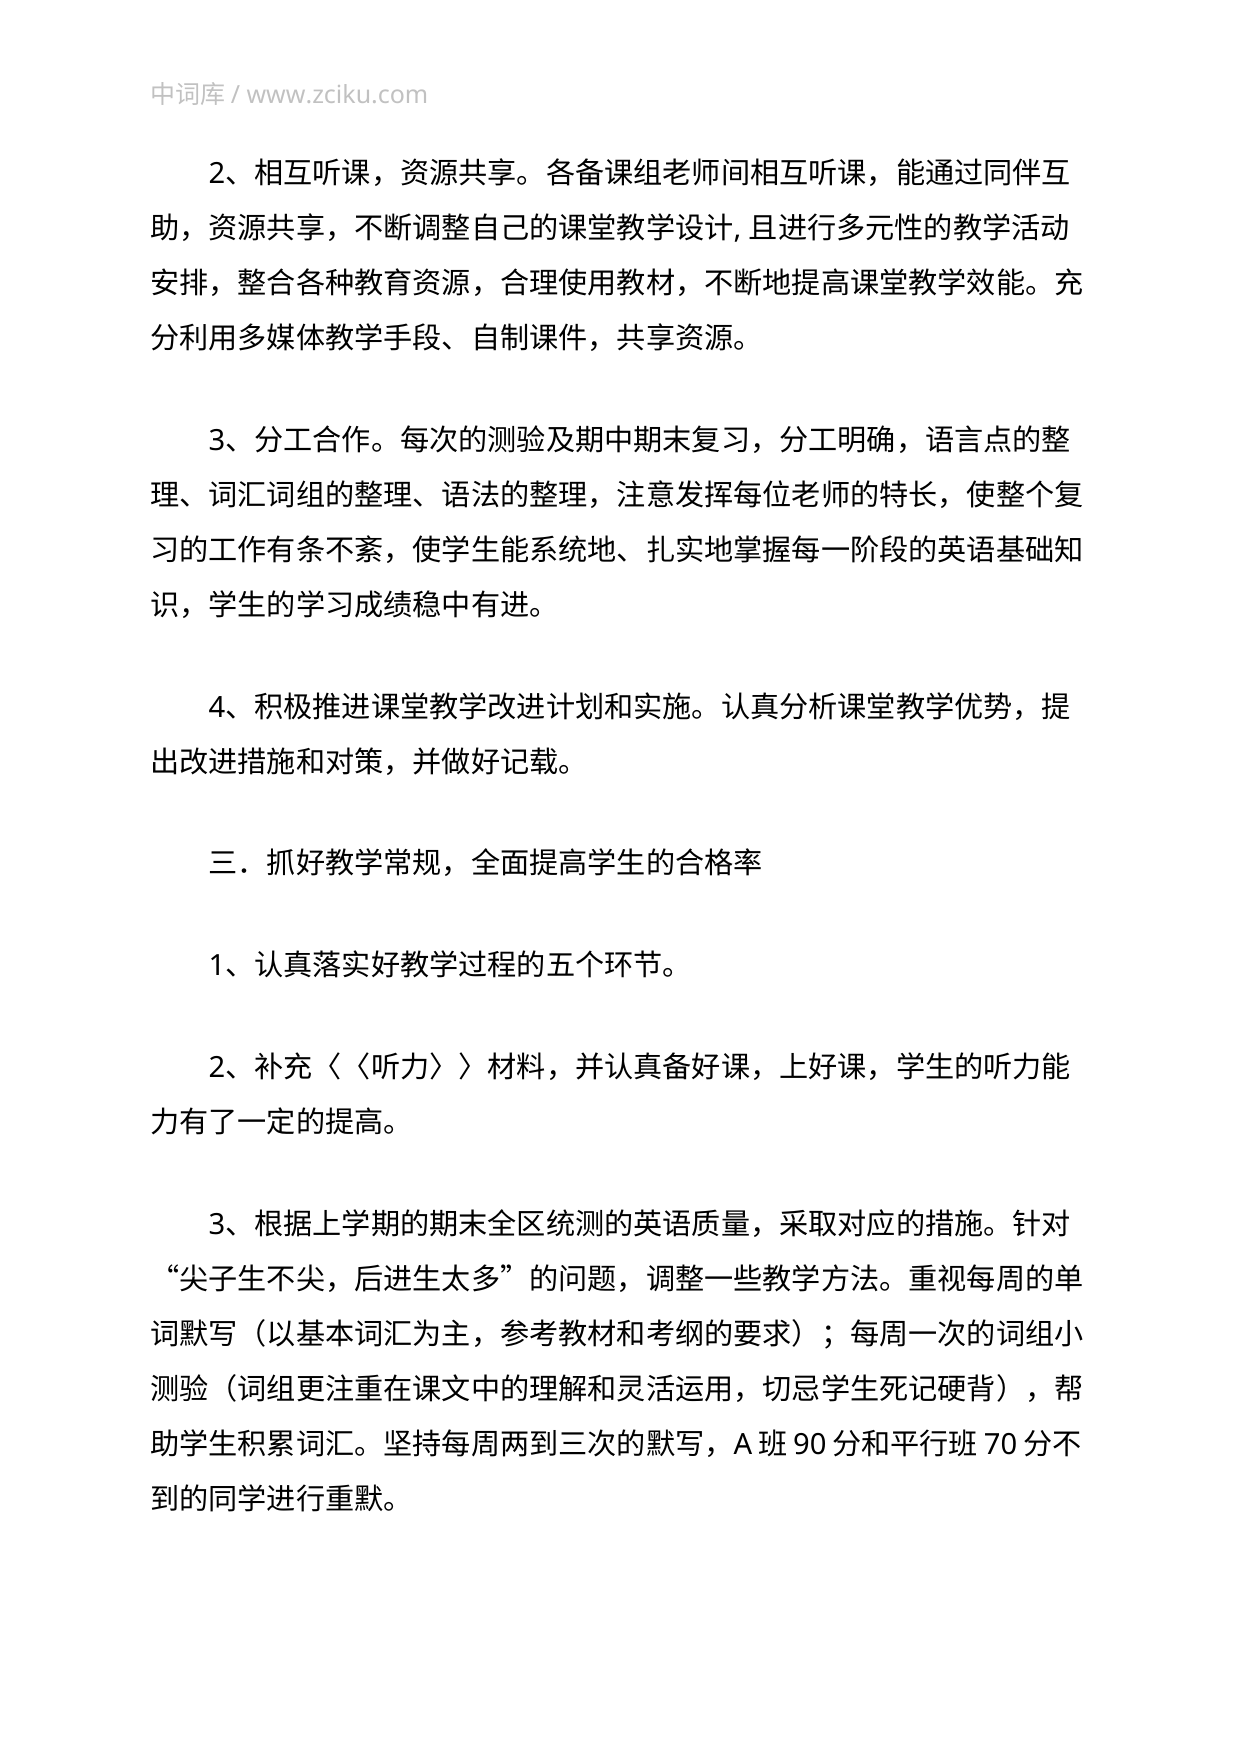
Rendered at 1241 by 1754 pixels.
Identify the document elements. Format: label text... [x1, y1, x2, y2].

text 2、补充〈〈听力〉〉材料，并认真备好课，上好课，学生的听力能力有了一定的提高。 [150, 1044, 1090, 1141]
text 三．抓好教学常规，全面提高学生的合格率 [150, 840, 1090, 882]
text 2、相互听课，资源共享。各备课组老师间相互听课，能通过同伴互助，资源共享，不断调整自己的课堂教学设计, 且进行多元性的教学活动安排，整合各种教育资源，合理使用教材，不断地提高课堂教学效能。充分利用多媒体教学手段、自制课件，共享资源。 [150, 150, 1090, 357]
text 3、根据上学期的期末全区统测的英语质量，采取对应的措施。针对“尖子生不尖，后进生太多”的问题，调整一些教学方法。重视每周的单词默写（以基本词汇为主，参考教材和考纲的要求）；每周一次的词组小测验（词组更注重在课文中的理解和灵活运用，切忌学生死记硬背），帮助学生积累词汇。坚持每周两到三次的默写，A班90分和平行班70分不到的同学进行重默。 [150, 1201, 1090, 1517]
text 4、积极推进课堂教学改进计划和实施。认真分析课堂教学优势，提出改进措施和对策，并做好记载。 [150, 683, 1090, 781]
text 3、分工合作。每次的测验及期中期末复习，分工明确，语言点的整理、词汇词组的整理、语法的整理，注意发挥每位老师的特长，使整个复习的工作有条不紊，使学生能系统地、扎实地掌握每一阶段的英语基础知识，学生的学习成绩稳中有进。 [150, 417, 1090, 624]
text 1、认真落实好教学过程的五个环节。 [150, 942, 1090, 984]
